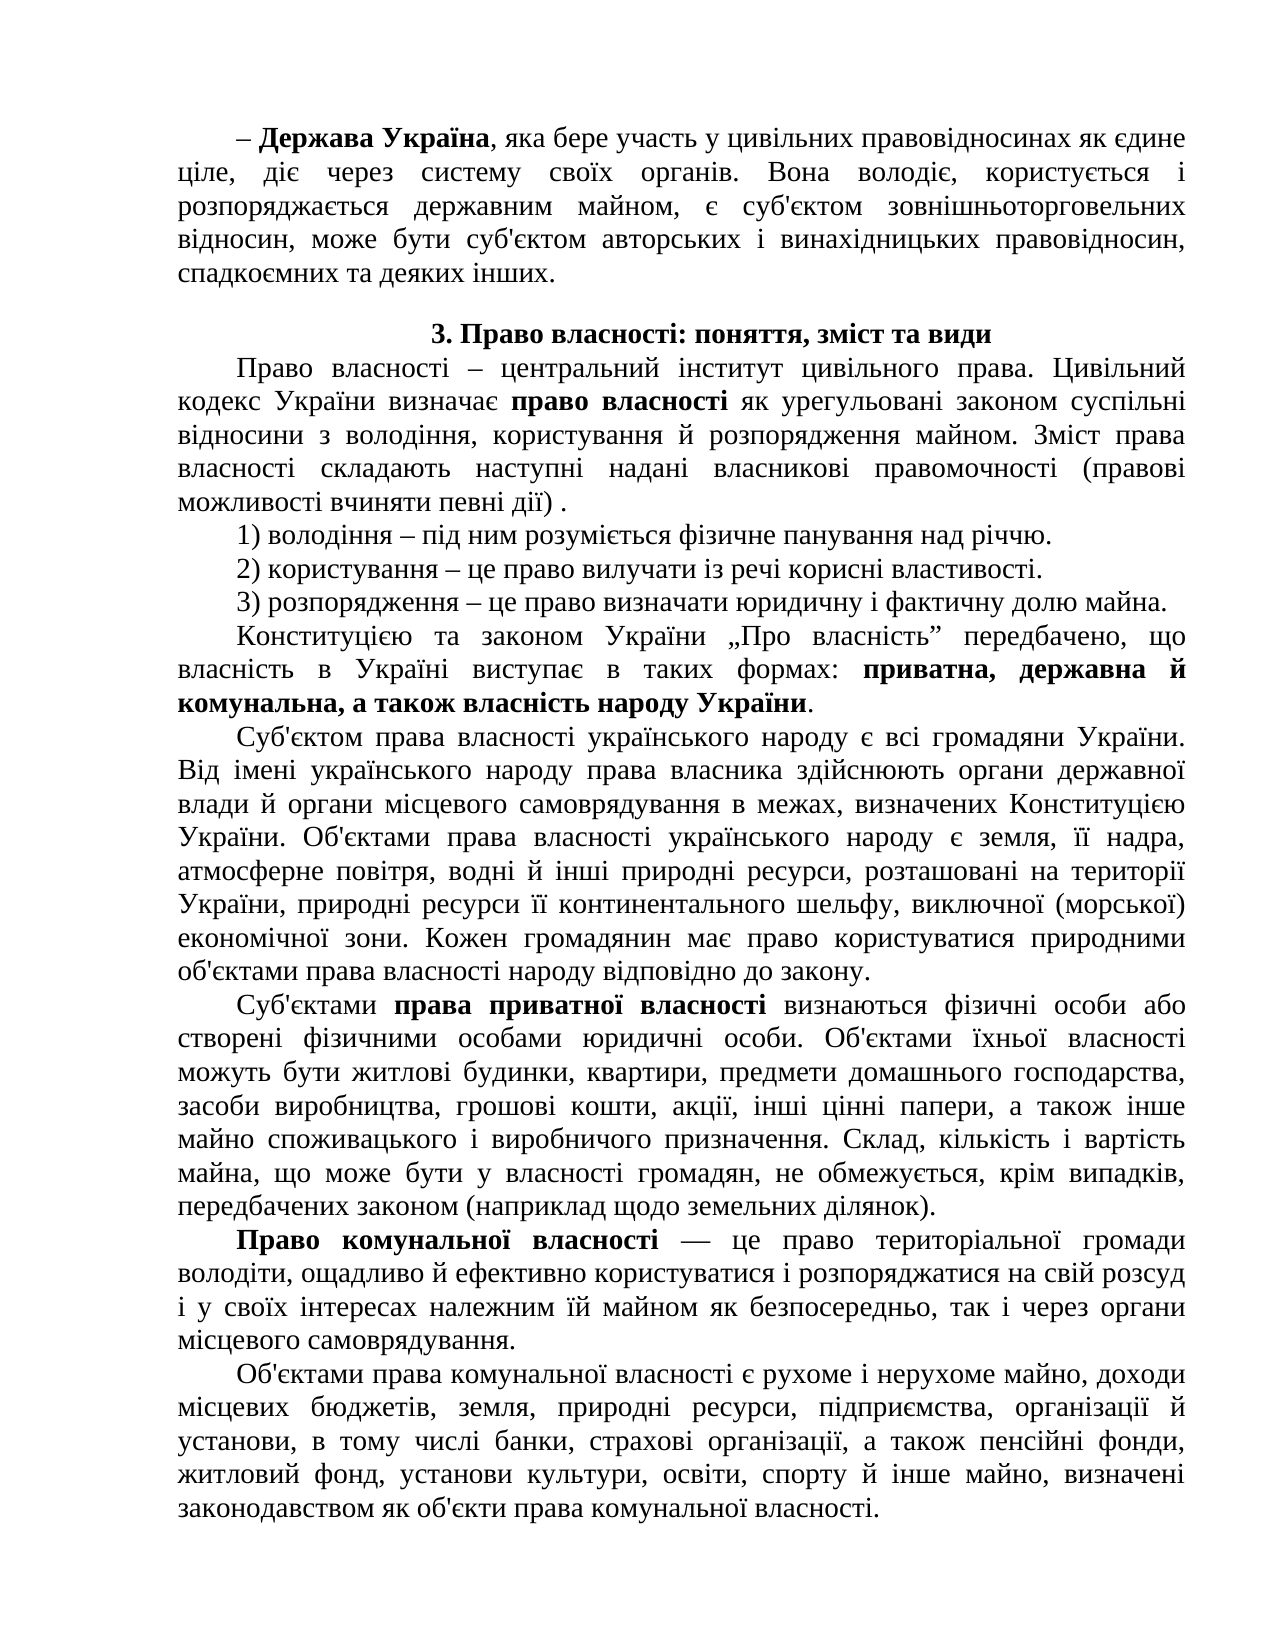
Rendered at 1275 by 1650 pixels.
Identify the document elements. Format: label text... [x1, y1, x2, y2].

text 2) користування – це право вилучати із речі корисні властивості. [177, 551, 1186, 584]
text 3) розпорядження – це право визначати юридичну і фактичну долю майна. [177, 584, 1186, 618]
text Право власності – центральний інститут цивільного права. Цивільний кодекс України визначає право власності як урегульовані законом суспільні відносини з володіння, користування й розпорядження майном. Зміст права власності складають наступні надані власникові правомочності (правові можливості вчиняти певні дії) . [177, 350, 1186, 517]
text Суб'єктом права власності українського народу є всі громадяни України. Від імені українського народу права власника здійснюють органи державної влади й органи місцевого самоврядування в межах, визначених Конституцією України. Об'єктами права власності українського народу є земля, її надра, атмосферне повітря, водні й інші природні ресурси, розташовані на території України, природні ресурси її континентального шельфу, виключної (морської) економічної зони. Кожен громадянин має право користуватися природними об'єктами права власності народу відповідно до закону. [177, 719, 1186, 987]
text 1) володіння – під ним розуміється фізичне панування над річчю. [177, 517, 1186, 551]
text 3. Право власності: поняття, зміст та види [177, 316, 1186, 350]
text – Держава Україна, яка бере участь у цивільних правовідносинах як єдине ціле, діє через систему своїх органів. Вона володіє, користується і розпоряджається державним майном, є суб'єктом зовнішньоторговельних відносин, може бути суб'єктом авторських і винахідницьких правовідносин, спадкоємних та деяких інших. [177, 121, 1186, 288]
text Суб'єктами права приватної власності визнаються фізичні особи або створені фізичними особами юридичні особи. Об'єктами їхньої власності можуть бути житлові будинки, квартири, предмети домашнього господарства, засоби виробництва, грошові кошти, акції, інші цінні папери, а також інше майно споживацького і виробничого призначення. Склад, кількість і вартість майна, що може бути у власності громадян, не обмежується, крім випадків, передбачених законом (наприклад щодо земельних ділянок). [177, 987, 1186, 1222]
text Конституцією та законом України „Про власність” передбачено, що власність в Україні виступає в таких формах: приватна, державна й комунальна, а також власність народу України. [177, 618, 1186, 719]
text Об'єктами права комунальної власності є рухоме і нерухоме майно, доходи місцевих бюджетів, земля, природні ресурси, підприємства, організації й установи, в тому числі банки, страхові організації, а також пенсійні фонди, житловий фонд, установи культури, освіти, спорту й інше майно, визначені законодавством як об'єкти права комунальної власності. [177, 1356, 1186, 1524]
text Право комунальної власності — це право територіальної громади володіти, ощадливо й ефективно користуватися і розпоряджатися на свій розсуд і у своїх інтересах належним їй майном як безпосередньо, так і через органи місцевого самоврядування. [177, 1222, 1186, 1356]
